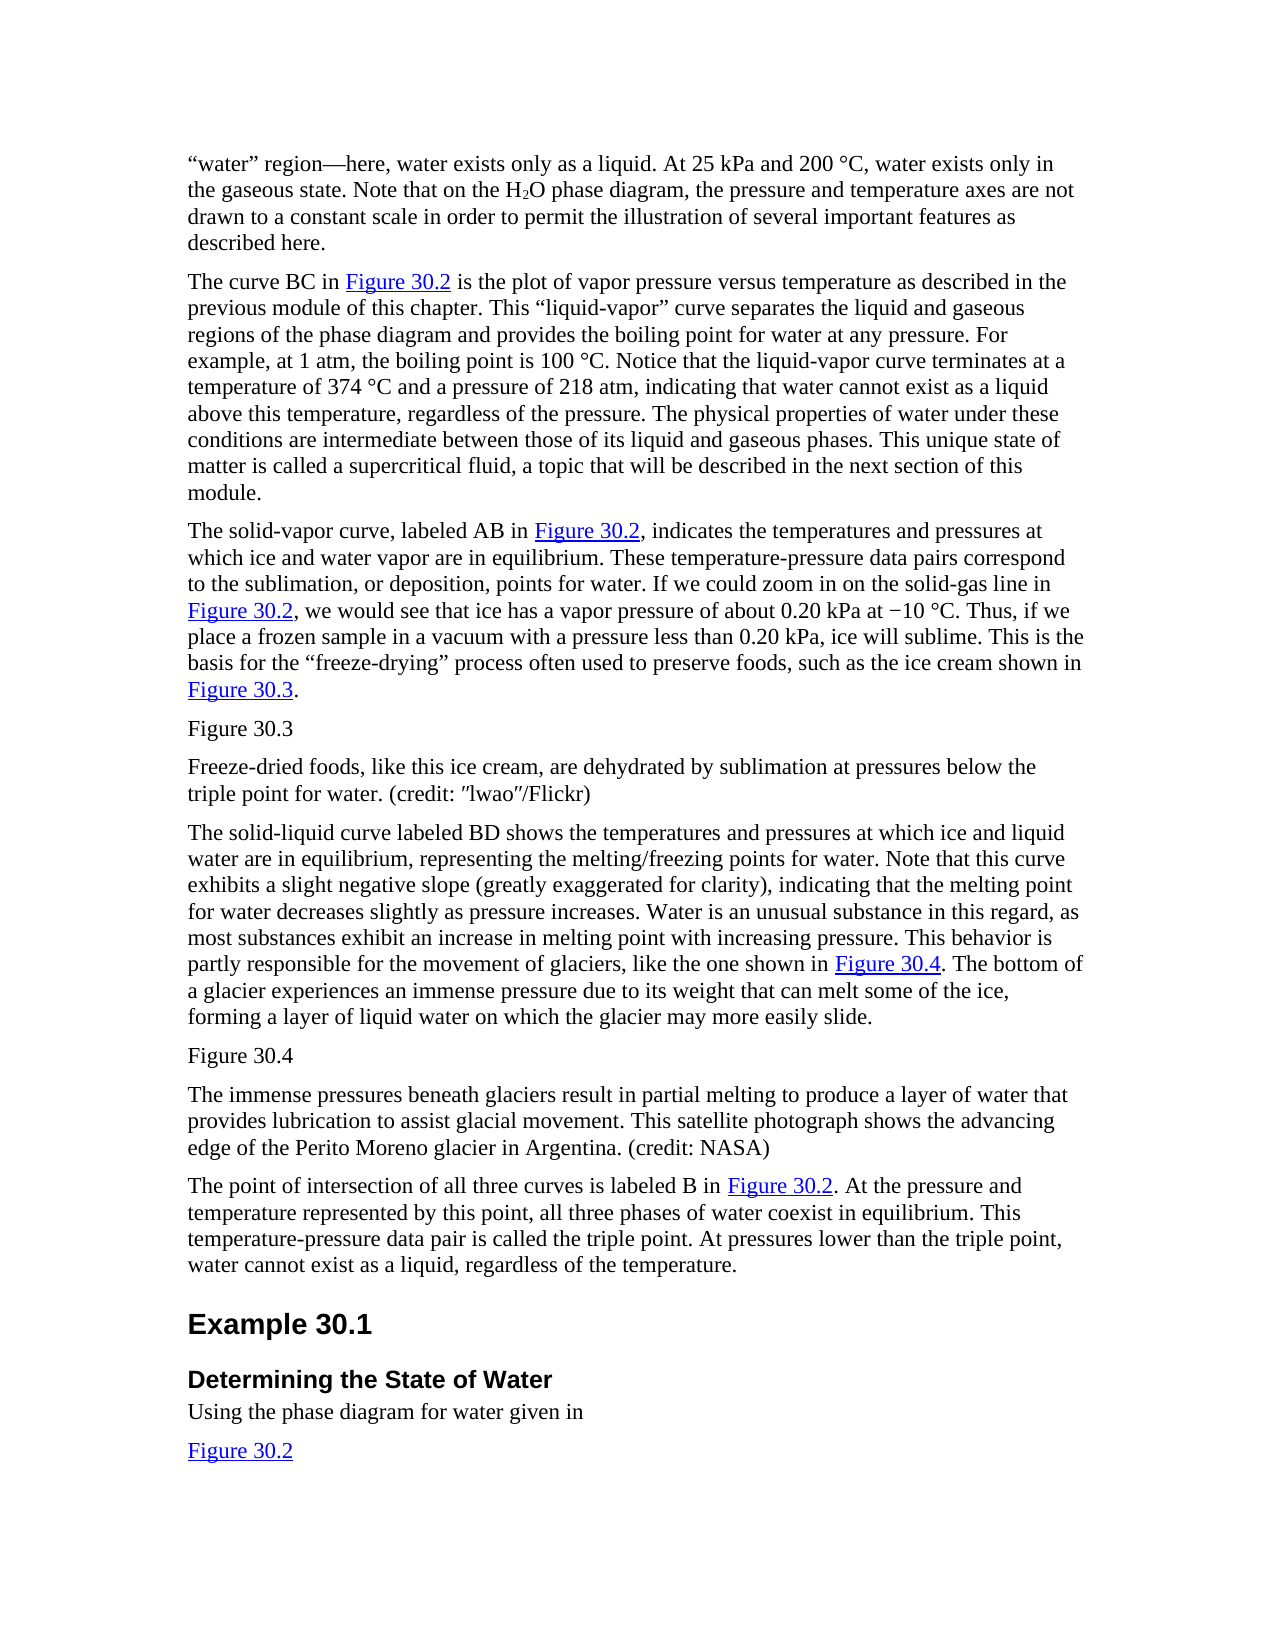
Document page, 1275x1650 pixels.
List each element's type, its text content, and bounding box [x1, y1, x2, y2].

text The solid-vapor curve, labeled AB in Figure 30.2, indicates the temperatures and pressures at which ice and water vapor are in equilibrium. These temperature-pressure data pairs correspond to the sublimation, or deposition, points for water. If we could zoom in on the solid-gas line in Figure 30.2, we would see that ice has a vapor pressure of about 0.20 kPa at −10 °C. Thus, if we place a frozen sample in a vacuum with a pressure less than 0.20 kPa, ice will sublime. This is the basis for the “freeze-drying” process often used to preserve foods, such as the ice cream shown in Figure 30.3. [187, 518, 1087, 702]
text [187, 150, 1087, 255]
text Figure 30.4 [187, 1042, 1087, 1068]
text The immense pressures beneath glaciers result in partial melting to produce a layer of water that provides lubrication to assist glacial movement. This satellite photograph shows the advancing edge of the Perito Moreno glacier in Argentina. (credit: NASA) [187, 1081, 1087, 1160]
subtitle Example 30.1 [187, 1307, 1087, 1341]
text Using the phase diagram for water given in [187, 1398, 1087, 1425]
text The curve BC in Figure 30.2 is the plot of vapor pressure versus temperature as described in the previous module of this chapter. This “liquid-vapor” curve separates the liquid and gaseous regions of the phase diagram and provides the boiling point for water at any pressure. For example, at 1 atm, the boiling point is 100 °C. Notice that the liquid-vapor curve terminates at a temperature of 374 °C and a pressure of 218 atm, indicating that water cannot exist as a liquid above this temperature, regardless of the pressure. The physical properties of water under these conditions are intermediate between those of its liquid and gaseous phases. This unique state of matter is called a supercritical fluid, a topic that will be described in the next section of this module. [187, 268, 1087, 505]
subtitle Determining the State of Water [187, 1366, 1087, 1394]
text The solid-liquid curve labeled BD shows the temperatures and pressures at which ice and liquid water are in equilibrium, representing the melting/freezing points for water. Note that this curve exhibits a slight negative slope (greatly exaggerated for clarity), indicating that the melting point for water decreases slightly as pressure increases. Water is an unusual substance in this regard, as most substances exhibit an increase in melting point with increasing pressure. This behavior is partly responsible for the movement of glaciers, like the one shown in Figure 30.4. The bottom of a glacier experiences an immense pressure due to its weight that can melt some of the ice, forming a layer of liquid water on which the glacier may more easily slide. [187, 819, 1087, 1029]
text Figure 30.2 [187, 1437, 1087, 1464]
text The point of intersection of all three curves is labeled B in Figure 30.2. At the pressure and temperature represented by this point, all three phases of water coexist in equilibrium. This temperature-pressure data pair is called the triple point. At pressures lower than the triple point, water cannot exist as a liquid, regardless of the temperature. [187, 1172, 1087, 1278]
text Figure 30.3 [187, 714, 1087, 741]
text Freeze-dried foods, like this ice cream, are dehydrated by sublimation at pressures below the triple point for water. (credit: ʺlwaoʺ/Flickr) [187, 753, 1087, 806]
